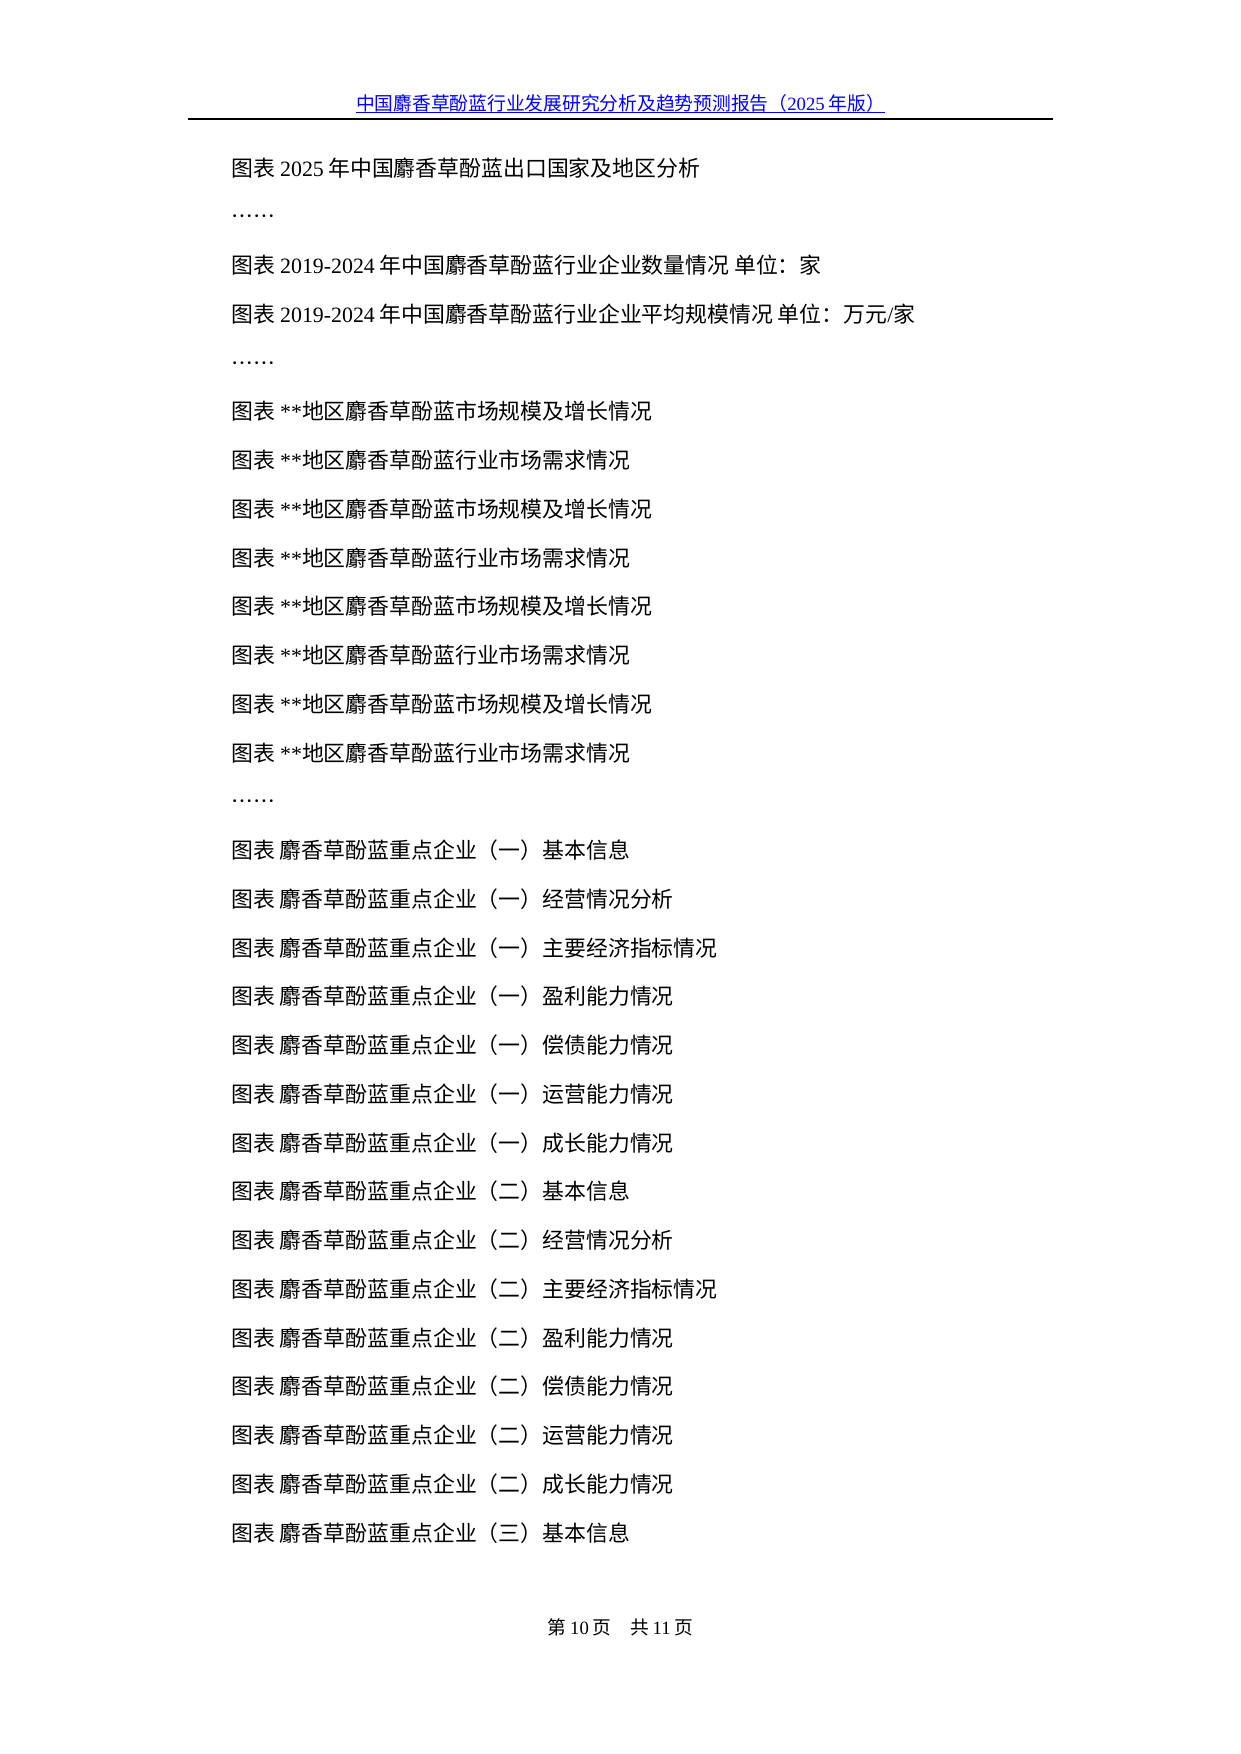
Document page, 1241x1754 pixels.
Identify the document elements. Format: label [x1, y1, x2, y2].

text [187, 150, 1053, 1548]
